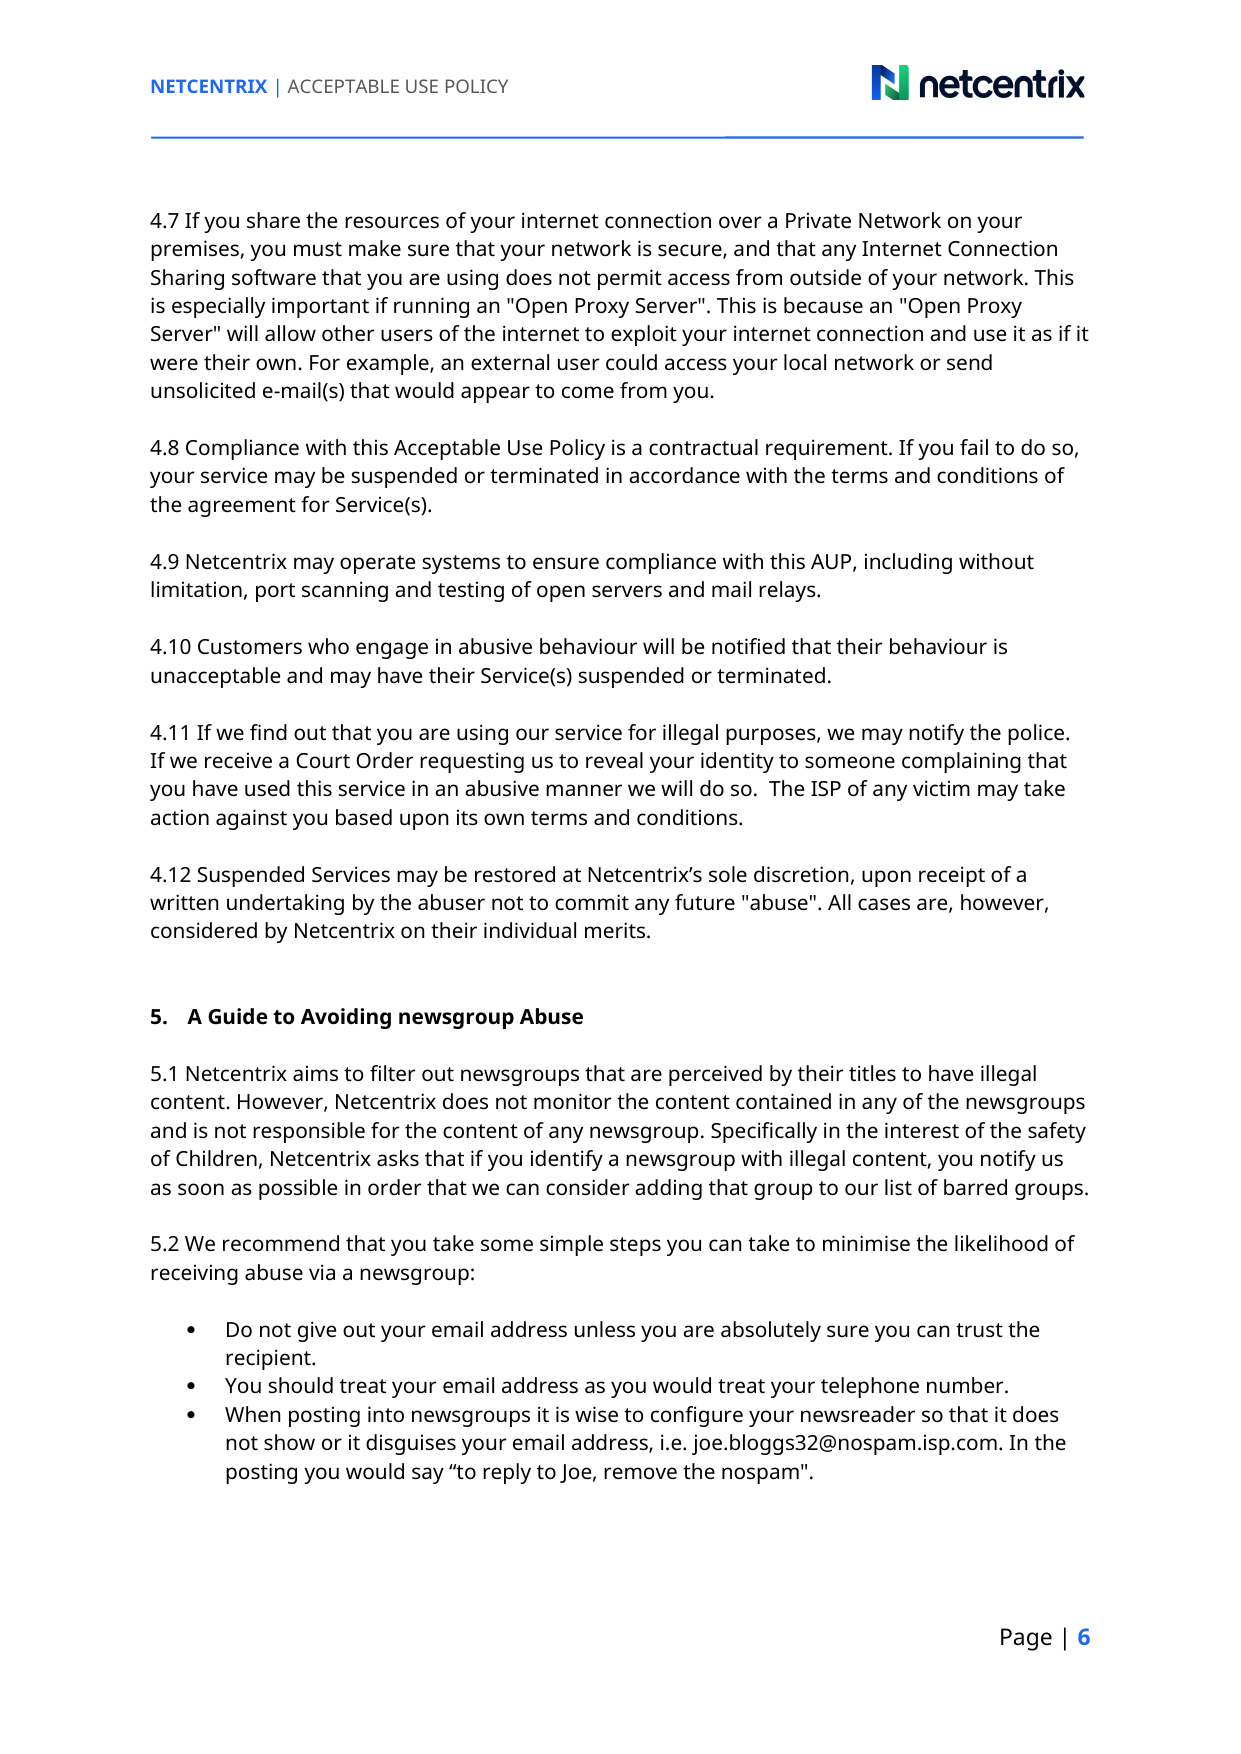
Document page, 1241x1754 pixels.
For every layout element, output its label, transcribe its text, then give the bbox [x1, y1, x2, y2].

text 4.10 Customers who engage in abusive behaviour will be notified that their behaviour is unacceptable and may have their Service(s) suspended or terminated. [150, 632, 1090, 689]
text 4.8 Compliance with this Acceptable Use Policy is a contractual requirement. If you fail to do so, your service may be suspended or terminated in accordance with the terms and conditions of the agreement for Service(s). [150, 433, 1090, 518]
text 4.9 Netcentrix may operate systems to ensure compliance with this AUP, including without limitation, port scanning and testing of open servers and mail relays. [150, 547, 1090, 604]
picture [871, 65, 1085, 100]
text 5.2 We recommend that you take some simple steps you can take to minimise the likelihood of receiving abuse via a newsgroup: [150, 1229, 1090, 1286]
list Do not give out your email address unless you are absolutely sure you can trust the recipient. [187, 1315, 1090, 1372]
list You should treat your email address as you would treat your telephone number. [187, 1372, 1090, 1400]
list When posting into newsgroups it is wise to configure your newsreader so that it does not show or it disguises your email address, i.e. joe.bloggs32@nospam.isp.com. In the posting you would say “to reply to Joe, remove the nospam". [187, 1400, 1090, 1485]
text 4.12 Suspended Services may be restored at Netcentrix’s sole discretion, upon receipt of a written undertaking by the abuser not to commit any future "abuse". All cases are, however, considered by Netcentrix on their individual merits. [150, 860, 1090, 945]
text 4.11 If we find out that you are using our service for illegal purposes, we may notify the police. If we receive a Court Order requesting us to reveal your identity to someone complaining that you have used this service in an abusive manner we will do so. The ISP of any victim may take action against you based upon its own terms and conditions. [150, 718, 1090, 831]
text 4.7 If you share the resources of your internet connection over a Private Network on your premises, you must make sure that your network is secure, and that any Internet Connection Sharing software that you are using does not permit access from outside of your network. This is especially important if running an "Open Proxy Server". This is because an "Open Proxy Server" will allow other users of the internet to exploit your internet connection and use it as if it were their own. For example, an external user could access your local network or send unsolicited e-mail(s) that would appear to come from you. [150, 206, 1090, 405]
list A Guide to Avoiding newsgroup Abuse [150, 1002, 1090, 1030]
text 5.1 Netcentrix aims to filter out newsgroups that are perceived by their titles to have illegal content. However, Netcentrix does not monitor the content contained in any of the newsgroups and is not responsible for the content of any newsgroup. Specifically in the interest of the safety of Children, Netcentrix asks that if you identify a newsgroup with illegal content, you notify us as soon as possible in order that we can consider adding that group to our list of barred groups. [150, 1059, 1090, 1201]
